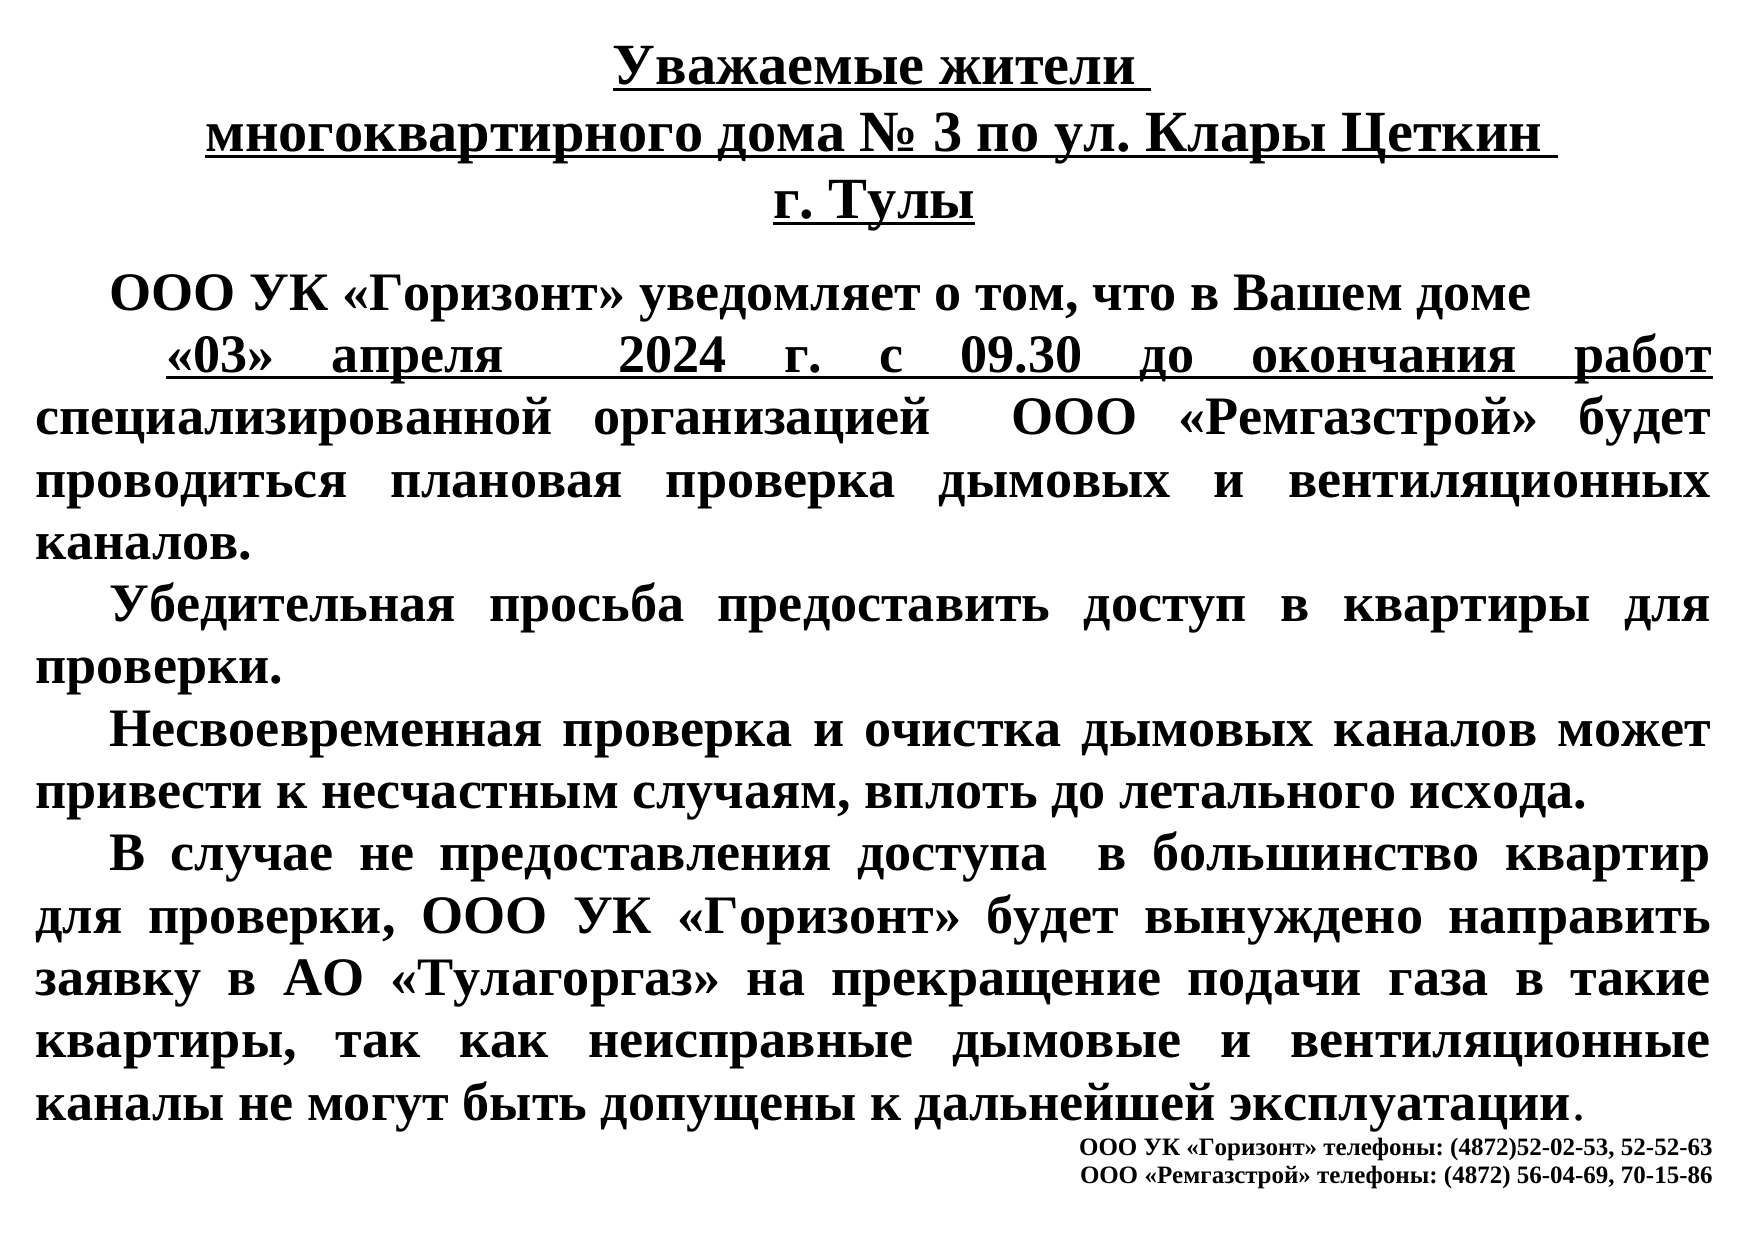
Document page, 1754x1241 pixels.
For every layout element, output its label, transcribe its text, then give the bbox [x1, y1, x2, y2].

text ООО УК «Горизонт» телефоны: (4872)52-02-53, 52-52-63 [35, 1132, 1713, 1160]
text В случае не предоставления доступа в большинство квартир для проверки, ООО УК «Горизонт» будет вынуждено направить заявку в АО «Тулагоргаз» на прекращение подачи газа в такие квартиры, так как неисправные дымовые и вентиляционные каналы не могут быть допущены к дальнейшей эксплуатации. [35, 820, 1713, 1132]
text Уважаемые жители [35, 29, 1713, 97]
text «03» апреля 2024 г. с 09.30 до окончания работ специализированной организацией ООО «Ремгазстрой» будет проводиться плановая проверка дымовых и вентиляционных каналов. [35, 322, 1713, 571]
text ООО «Ремгазстрой» телефоны: (4872) 56-04-69, 70-15-86 [35, 1160, 1713, 1189]
text г. Тулы [35, 164, 1713, 231]
text ООО УК «Горизонт» уведомляет о том, что в Вашем доме [35, 259, 1713, 322]
text многоквартирного дома № 3 по ул. Клары Цеткин [35, 97, 1713, 164]
text Убедительная просьба предоставить доступ в квартиры для проверки. [35, 571, 1713, 696]
text Несвоевременная проверка и очистка дымовых каналов может привести к несчастным случаям, вплоть до летального исхода. [35, 696, 1713, 820]
